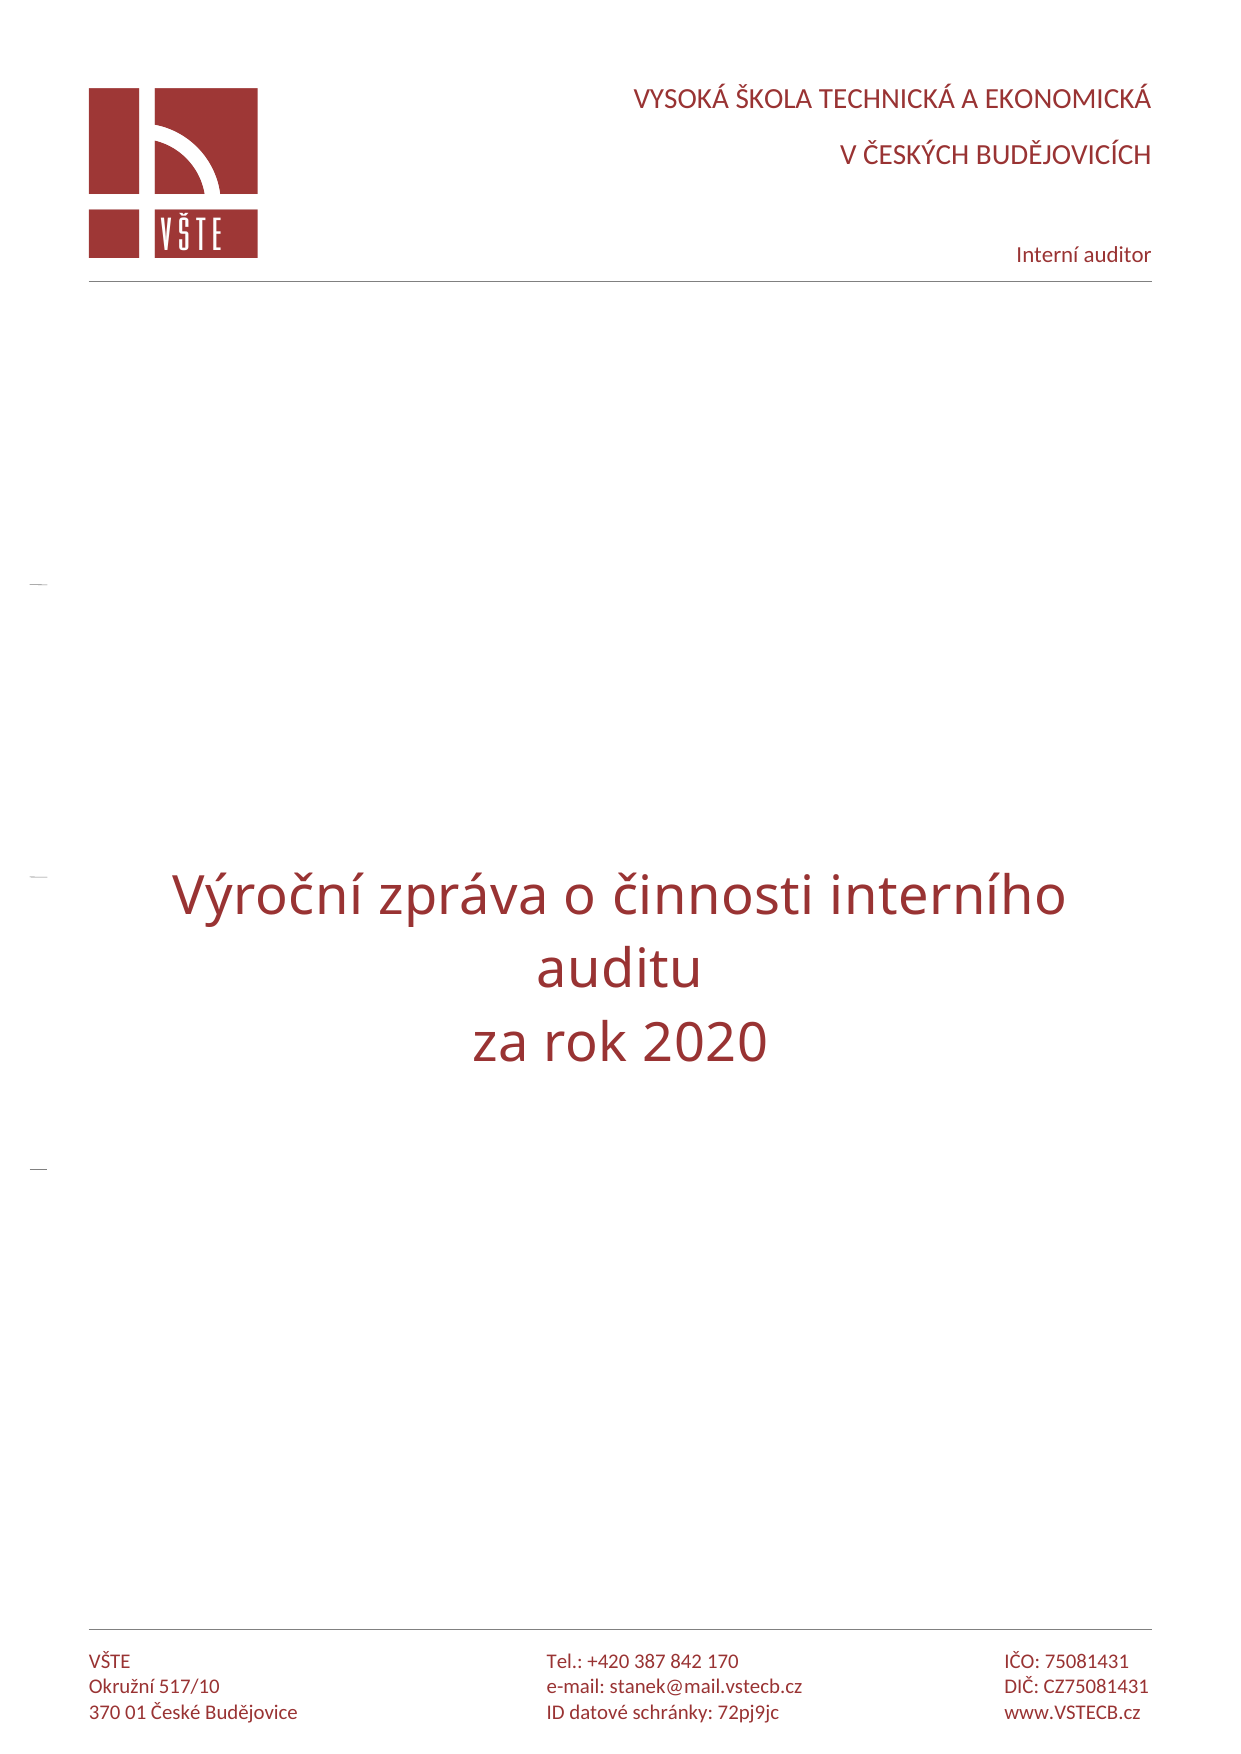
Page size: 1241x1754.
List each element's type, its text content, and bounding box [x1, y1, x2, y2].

picture [88, 88, 258, 258]
title Výroční zpráva o činnosti interního auditu za rok 2020 [89, 856, 1152, 1077]
